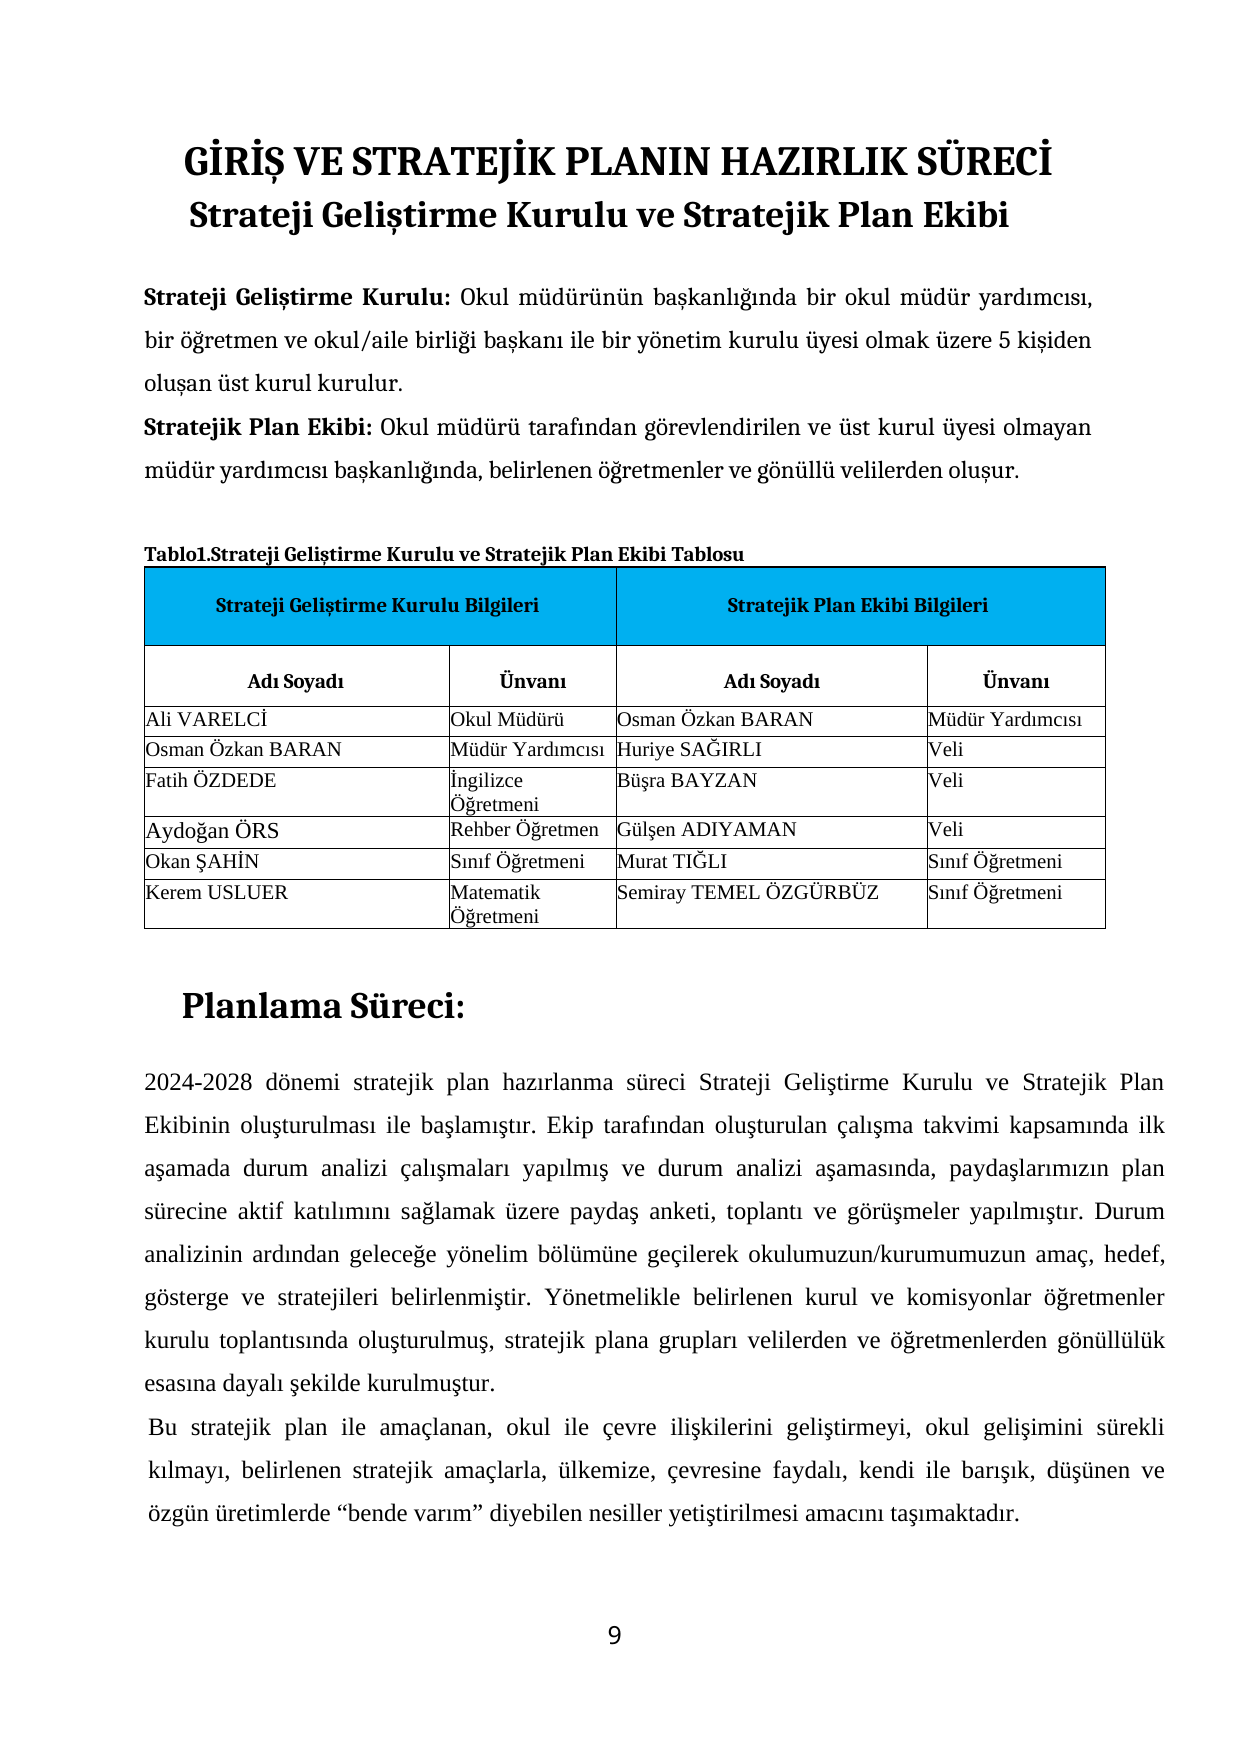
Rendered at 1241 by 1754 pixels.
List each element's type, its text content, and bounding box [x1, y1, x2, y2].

table_cell Adı Soyadı [617, 646, 927, 706]
text Strateji Geliştirme Kurulu ve Stratejik Plan Ekibi [182, 193, 1198, 237]
table_cell Sınıf Öğretmeni [928, 849, 1105, 878]
table_cell Müdür Yardımcısı [450, 737, 616, 767]
table_cell İngilizce Öğretmeni [450, 768, 616, 816]
table_cell Osman Özkan BARAN [617, 707, 927, 736]
text GİRİŞ VE STRATEJİK PLANIN HAZIRLIK SÜRECİ [54, 137, 1183, 185]
table_cell Rehber Öğretmen [450, 817, 616, 848]
table_cell Aydoğan ÖRS [145, 817, 449, 848]
table_cell Sınıf Öğretmeni [928, 880, 1105, 928]
table_cell Veli [928, 817, 1105, 848]
text Tablo1.Strateji Geliştirme Kurulu ve Stratejik Plan Ekibi Tablosu [144, 542, 1198, 566]
text 2024-2028 dönemi stratejik plan hazırlanma süreci Strateji Geliştirme Kurulu ve Stratejik Plan Ekibinin oluşturulması ile başlamıştır. Ekip tarafından oluşturulan çalışma takvimi kapsamında ilk aşamada durum analizi çalışmaları yapılmış ve durum analizi aşamasında, paydaşlarımızın plan sürecine aktif katılımını sağlamak üzere paydaş anketi, toplantı ve görüşmeler yapılmıştır. Durum analizinin ardından geleceğe yönelim bölümüne geçilerek okulumuzun/kurumumuzun amaç, hedef, gösterge ve stratejileri belirlenmiştir. Yönetmelikle belirlenen kurul ve komisyonlar öğretmenler kurulu toplantısında oluşturulmuş, stratejik plana grupları velilerden ve öğretmenlerden gönüllülük esasına dayalı şekilde kurulmuştur. [144, 1067, 1166, 1397]
table_cell Ünvanı [450, 646, 616, 706]
table_cell Fatih ÖZDEDE [145, 768, 449, 816]
table_header Stratejik Plan Ekibi Bilgileri [617, 568, 1105, 645]
table_cell Müdür Yardımcısı [928, 707, 1105, 736]
text Stratejik Plan Ekibi: Okul müdürü tarafından görevlendirilen ve üst kurul üyesi olmayan müdür yardımcısı başkanlığında, belirlenen öğretmenler ve gönüllü velilerden oluşur. [144, 412, 1092, 484]
table_cell Sınıf Öğretmeni [450, 849, 616, 878]
table_cell Osman Özkan BARAN [145, 737, 449, 767]
table_cell Adı Soyadı [145, 646, 449, 706]
table_cell Okul Müdürü [450, 707, 616, 736]
table_cell Kerem USLUER [145, 880, 449, 928]
table_cell Büşra BAYZAN [617, 768, 927, 816]
table_cell Gülşen ADIYAMAN [617, 817, 927, 848]
text Planlama Süreci: [182, 985, 1198, 1028]
table_cell Veli [928, 768, 1105, 816]
table_cell Matematik Öğretmeni [450, 880, 616, 928]
text Strateji Geliştirme Kurulu: Okul müdürünün başkanlığında bir okul müdür yardımcısı, bir öğretmen ve okul/aile birliği başkanı ile bir yönetim kurulu üyesi olmak üzere 5 kişiden oluşan üst kurul kurulur. [144, 283, 1093, 398]
table_cell Huriye SAĞIRLI [617, 737, 927, 767]
text Bu stratejik plan ile amaçlanan, okul ile çevre ilişkilerini geliştirmeyi, okul gelişimini sürekli kılmayı, belirlenen stratejik amaçlarla, ülkemize, çevresine faydalı, kendi ile barışık, düşünen ve özgün üretimlerde “bende varım” diyebilen nesiller yetiştirilmesi amacını taşımaktadır. [148, 1412, 1166, 1527]
table_cell Veli [928, 737, 1105, 767]
table_cell Murat TIĞLI [617, 849, 927, 878]
table_cell Ali VARELCİ [145, 707, 449, 736]
table_cell Semiray TEMEL ÖZGÜRBÜZ [617, 880, 927, 928]
table_cell Okan ŞAHİN [145, 849, 449, 878]
table_header Strateji Geliştirme Kurulu Bilgileri [145, 568, 616, 645]
table_cell Ünvanı [928, 646, 1105, 706]
